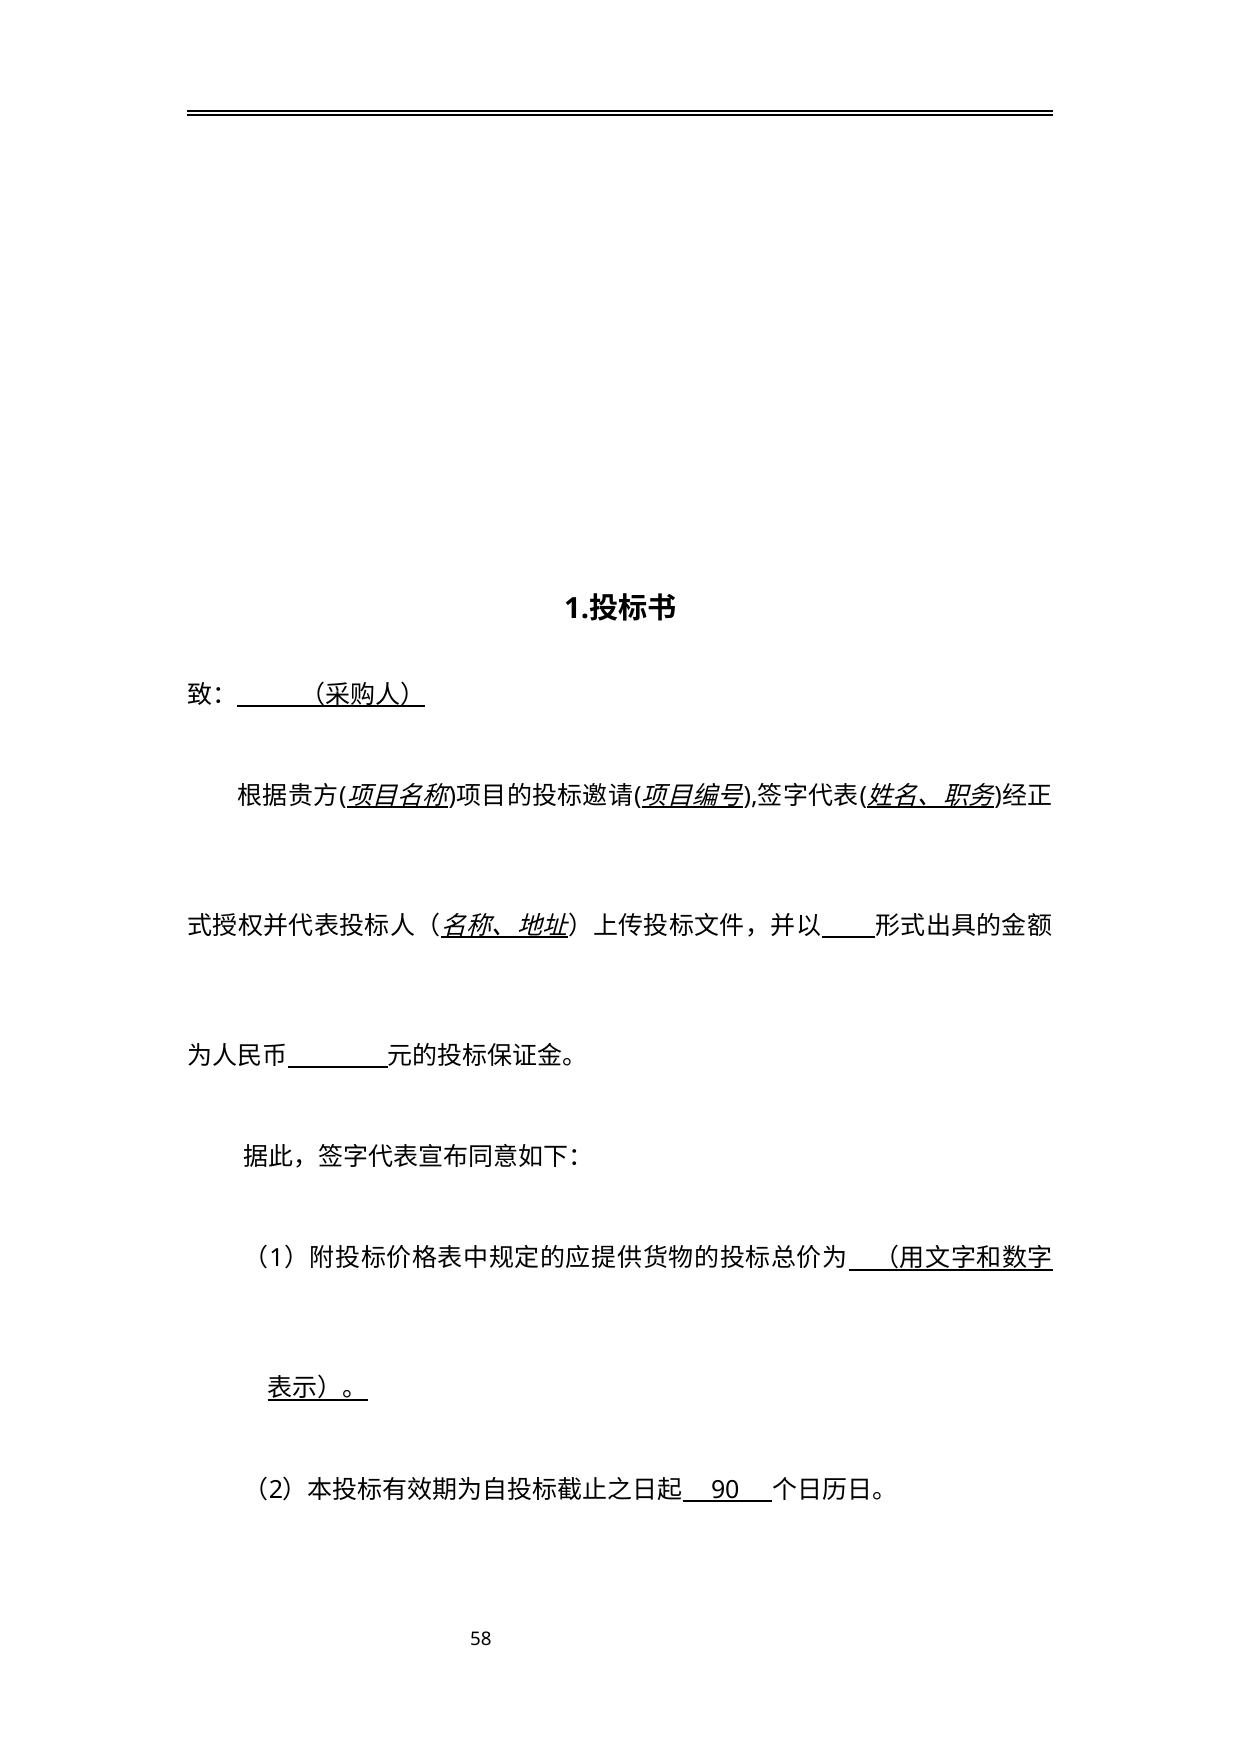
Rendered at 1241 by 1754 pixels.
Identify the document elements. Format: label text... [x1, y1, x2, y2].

text 根据贵方(项目名称)项目的投标邀请(项目编号),签字代表(姓名、职务)经正式授权并代表投标人（名称、地址）上传投标文件，并以 形式出具的金额为人民币 元的投标保证金。 [187, 761, 1053, 1086]
text 1.投标书 [187, 574, 1053, 639]
text 致： （采购人） [187, 660, 1053, 725]
text （2）本投标有效期为自投标截止之日起 90 个日历日。 [243, 1455, 1053, 1520]
text （1）附投标价格表中规定的应提供货物的投标总价为 （用文字和数字表示）。 [243, 1223, 1053, 1418]
text 据此，签字代表宣布同意如下： [243, 1122, 1053, 1187]
